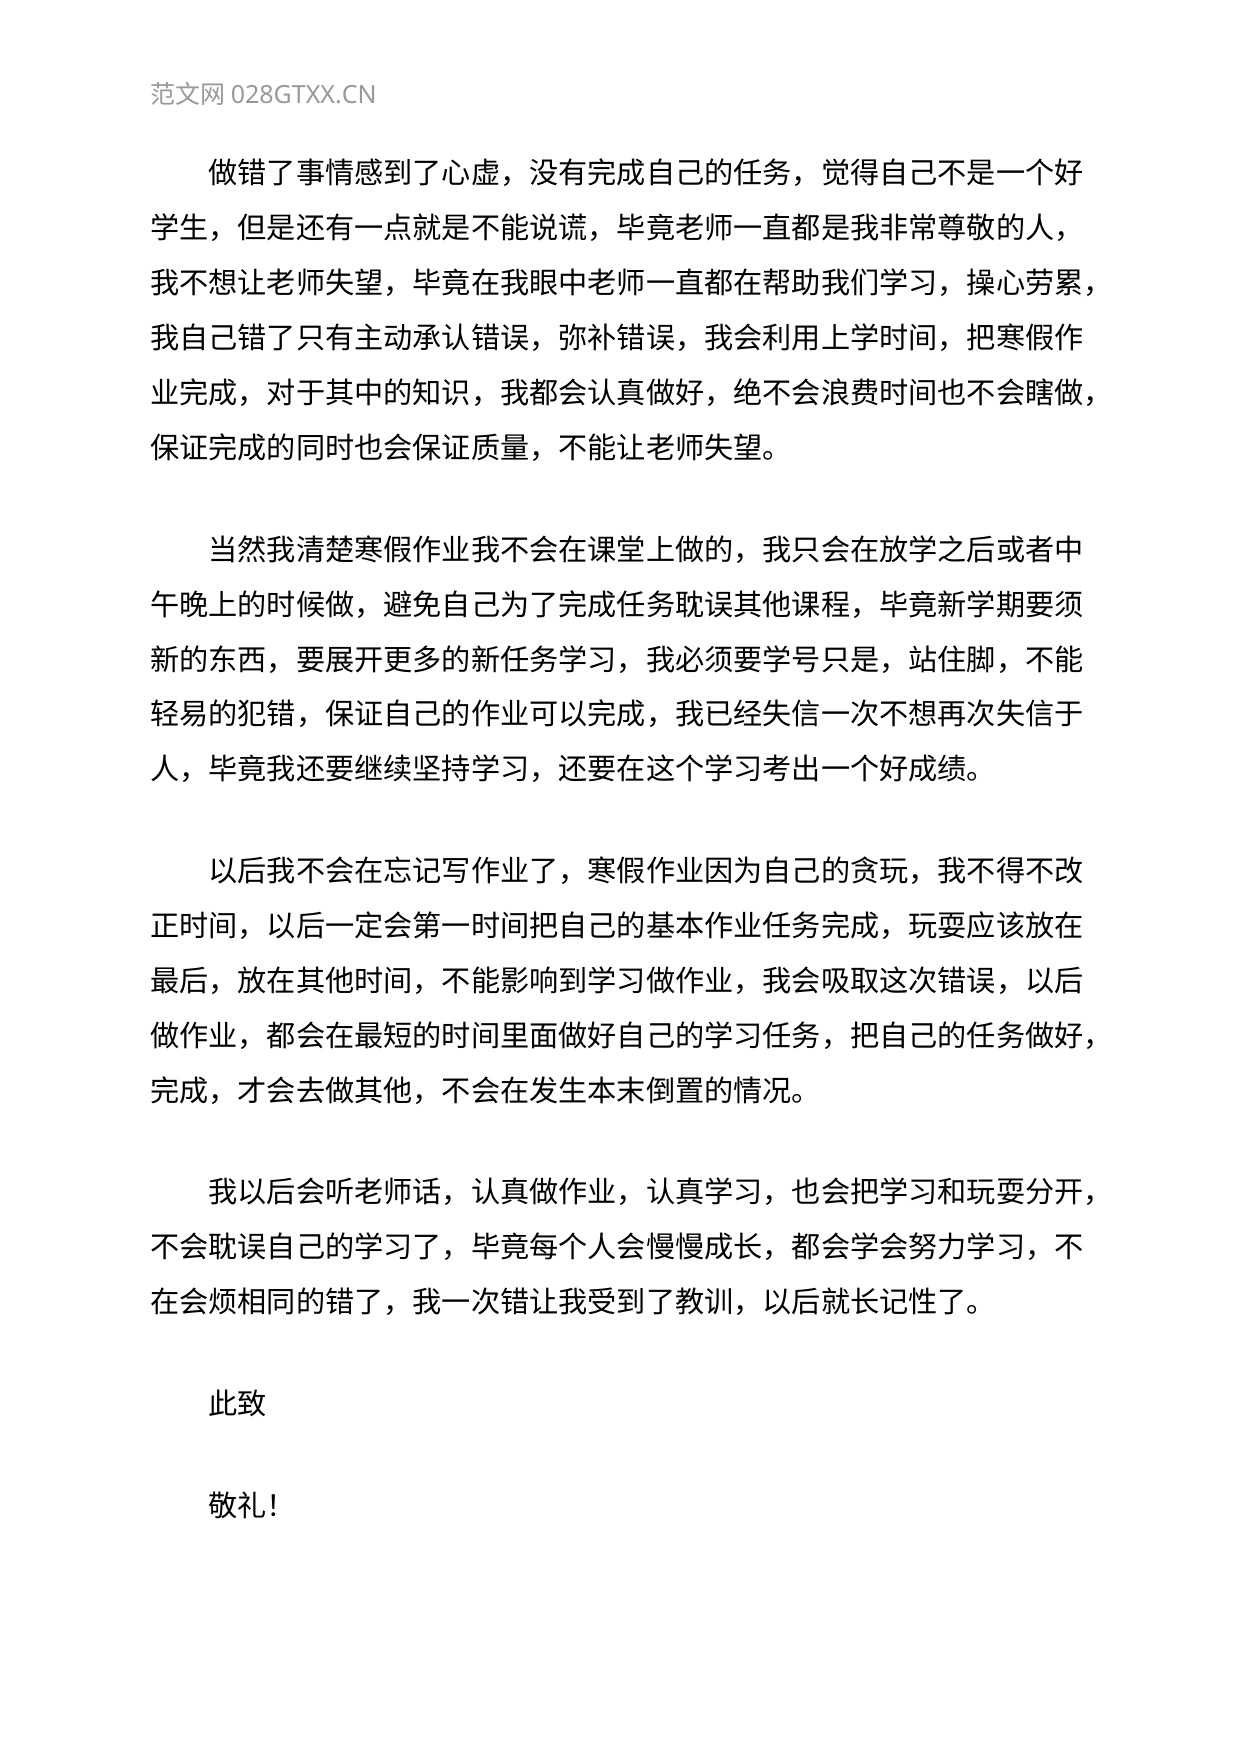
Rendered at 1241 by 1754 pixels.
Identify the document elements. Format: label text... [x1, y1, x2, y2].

text 做错了事情感到了心虚，没有完成自己的任务，觉得自己不是一个好学生，但是还有一点就是不能说谎，毕竟老师一直都是我非常尊敬的人，我不想让老师失望，毕竟在我眼中老师一直都在帮助我们学习，操心劳累，我自己错了只有主动承认错误，弥补错误，我会利用上学时间，把寒假作业完成，对于其中的知识，我都会认真做好，绝不会浪费时间也不会瞎做，保证完成的同时也会保证质量，不能让老师失望。 [150, 150, 1090, 467]
text 以后我不会在忘记写作业了，寒假作业因为自己的贪玩，我不得不改正时间，以后一定会第一时间把自己的基本作业任务完成，玩耍应该放在最后，放在其他时间，不能影响到学习做作业，我会吸取这次错误，以后做作业，都会在最短的时间里面做好自己的学习任务，把自己的任务做好，完成，才会去做其他，不会在发生本末倒置的情况。 [150, 848, 1090, 1109]
text 当然我清楚寒假作业我不会在课堂上做的，我只会在放学之后或者中午晚上的时候做，避免自己为了完成任务耽误其他课程，毕竟新学期要须新的东西，要展开更多的新任务学习，我必须要学号只是，站住脚，不能轻易的犯错，保证自己的作业可以完成，我已经失信一次不想再次失信于人，毕竟我还要继续坚持学习，还要在这个学习考出一个好成绩。 [150, 526, 1090, 788]
text 我以后会听老师话，认真做作业，认真学习，也会把学习和玩耍分开，不会耽误自己的学习了，毕竟每个人会慢慢成长，都会学会努力学习，不在会烦相同的错了，我一次错让我受到了教训，以后就长记性了。 [150, 1169, 1090, 1321]
text 此致 [150, 1381, 1090, 1423]
text 敬礼！ [150, 1482, 1090, 1524]
